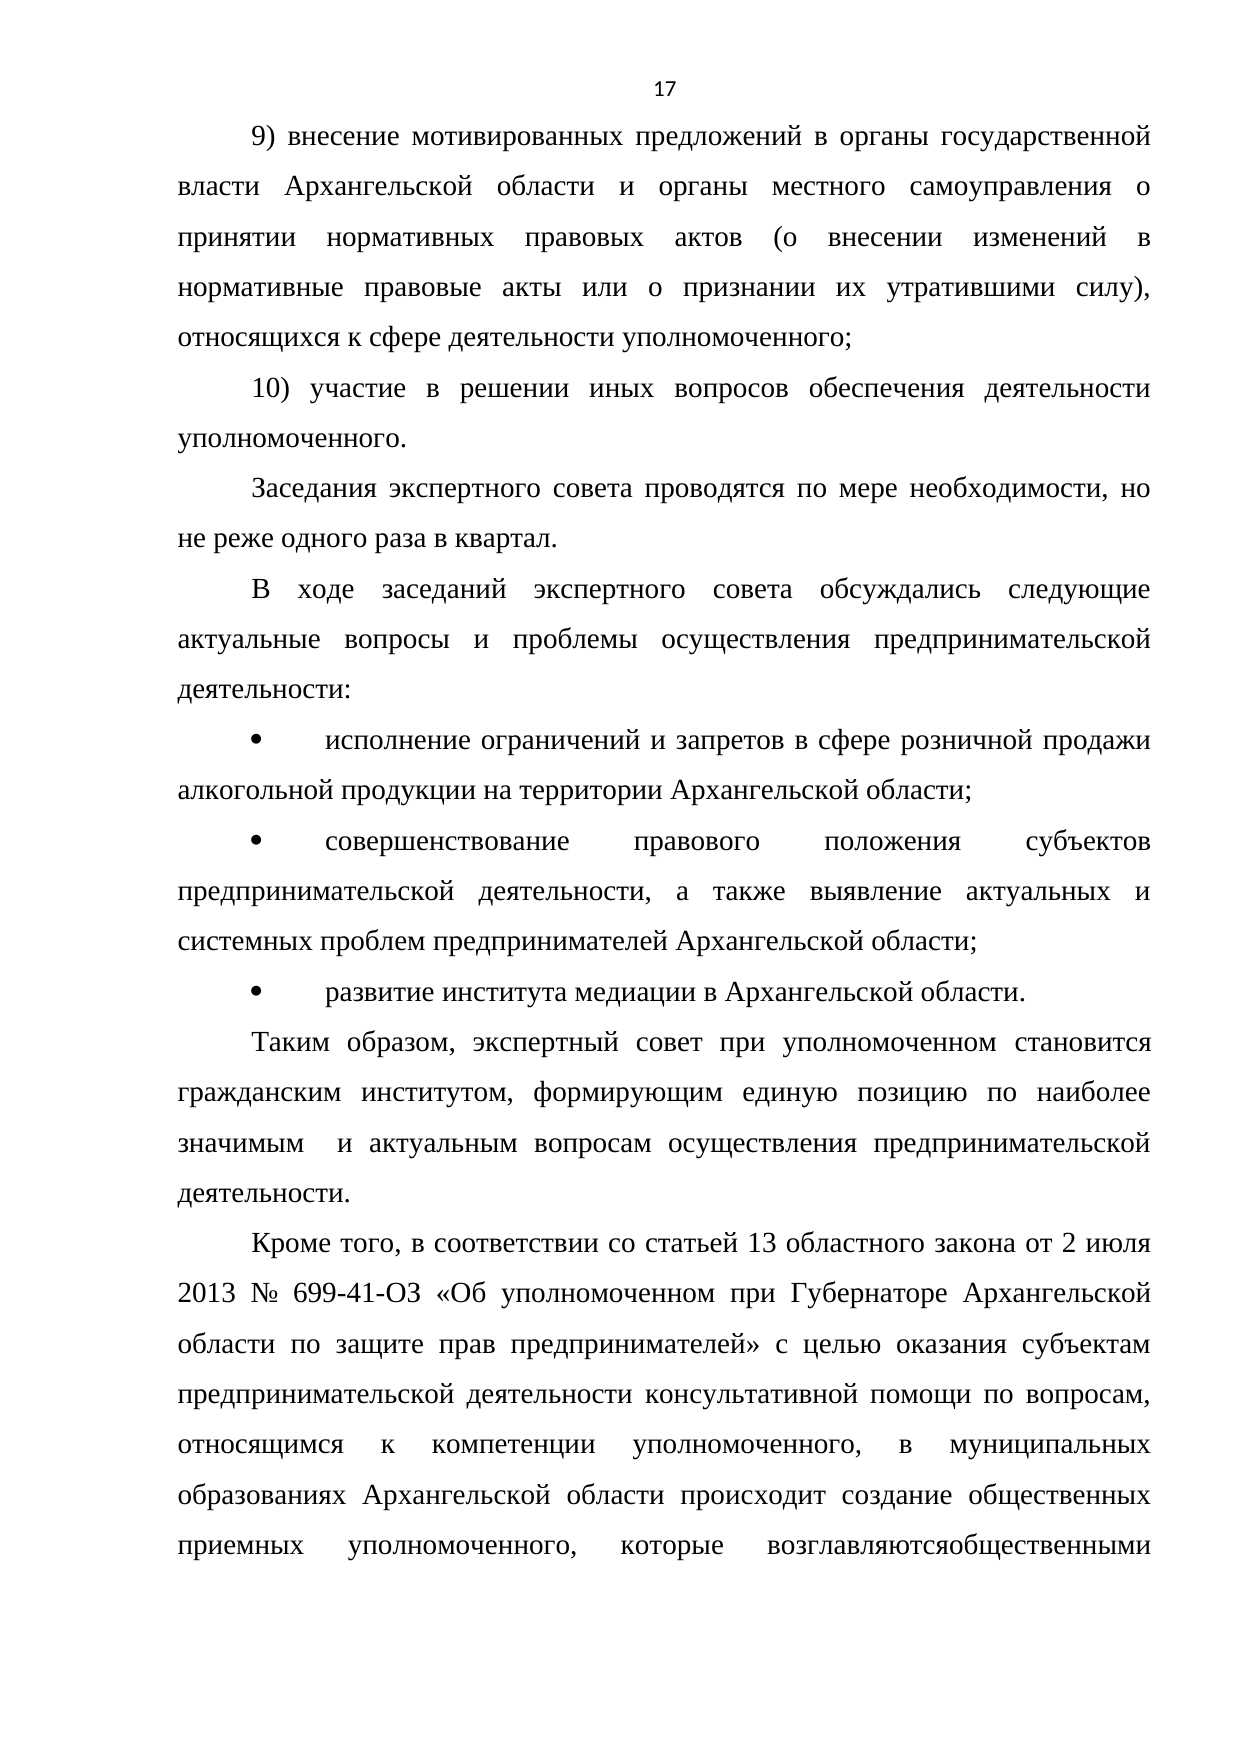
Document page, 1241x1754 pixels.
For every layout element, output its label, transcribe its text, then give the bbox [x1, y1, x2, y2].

list совершенствование правового положения субъектов предпринимательской деятельности, а также выявление актуальных и системных проблем предпринимателей Архангельской области; [177, 823, 1152, 957]
list развитие института медиации в Архангельской области. [177, 974, 1152, 1007]
text Таким образом, экспертный совет при уполномоченном становится гражданским институтом, формирующим единую позицию по наиболее значимым и актуальным вопросам осуществления предпринимательской деятельности. [177, 1024, 1152, 1208]
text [177, 1225, 1152, 1561]
list исполнение ограничений и запретов в сфере розничной продажи алкогольной продукции на территории Архангельской области; [177, 722, 1152, 806]
text В ходе заседаний экспертного совета обсуждались следующие актуальные вопросы и проблемы осуществления предпринимательской деятельности: [177, 571, 1152, 705]
text 10) участие в решении иных вопросов обеспечения деятельности уполномоченного. [177, 370, 1152, 453]
text 9) внесение мотивированных предложений в органы государственной власти Архангельской области и органы местного самоуправления о принятии нормативных правовых актов (о внесении изменений в нормативные правовые акты или о признании их утратившими силу), относящихся к сфере деятельности уполномоченного; [177, 118, 1152, 353]
text Заседания экспертного совета проводятся по мере необходимости, но не реже одного раза в квартал. [177, 470, 1152, 554]
